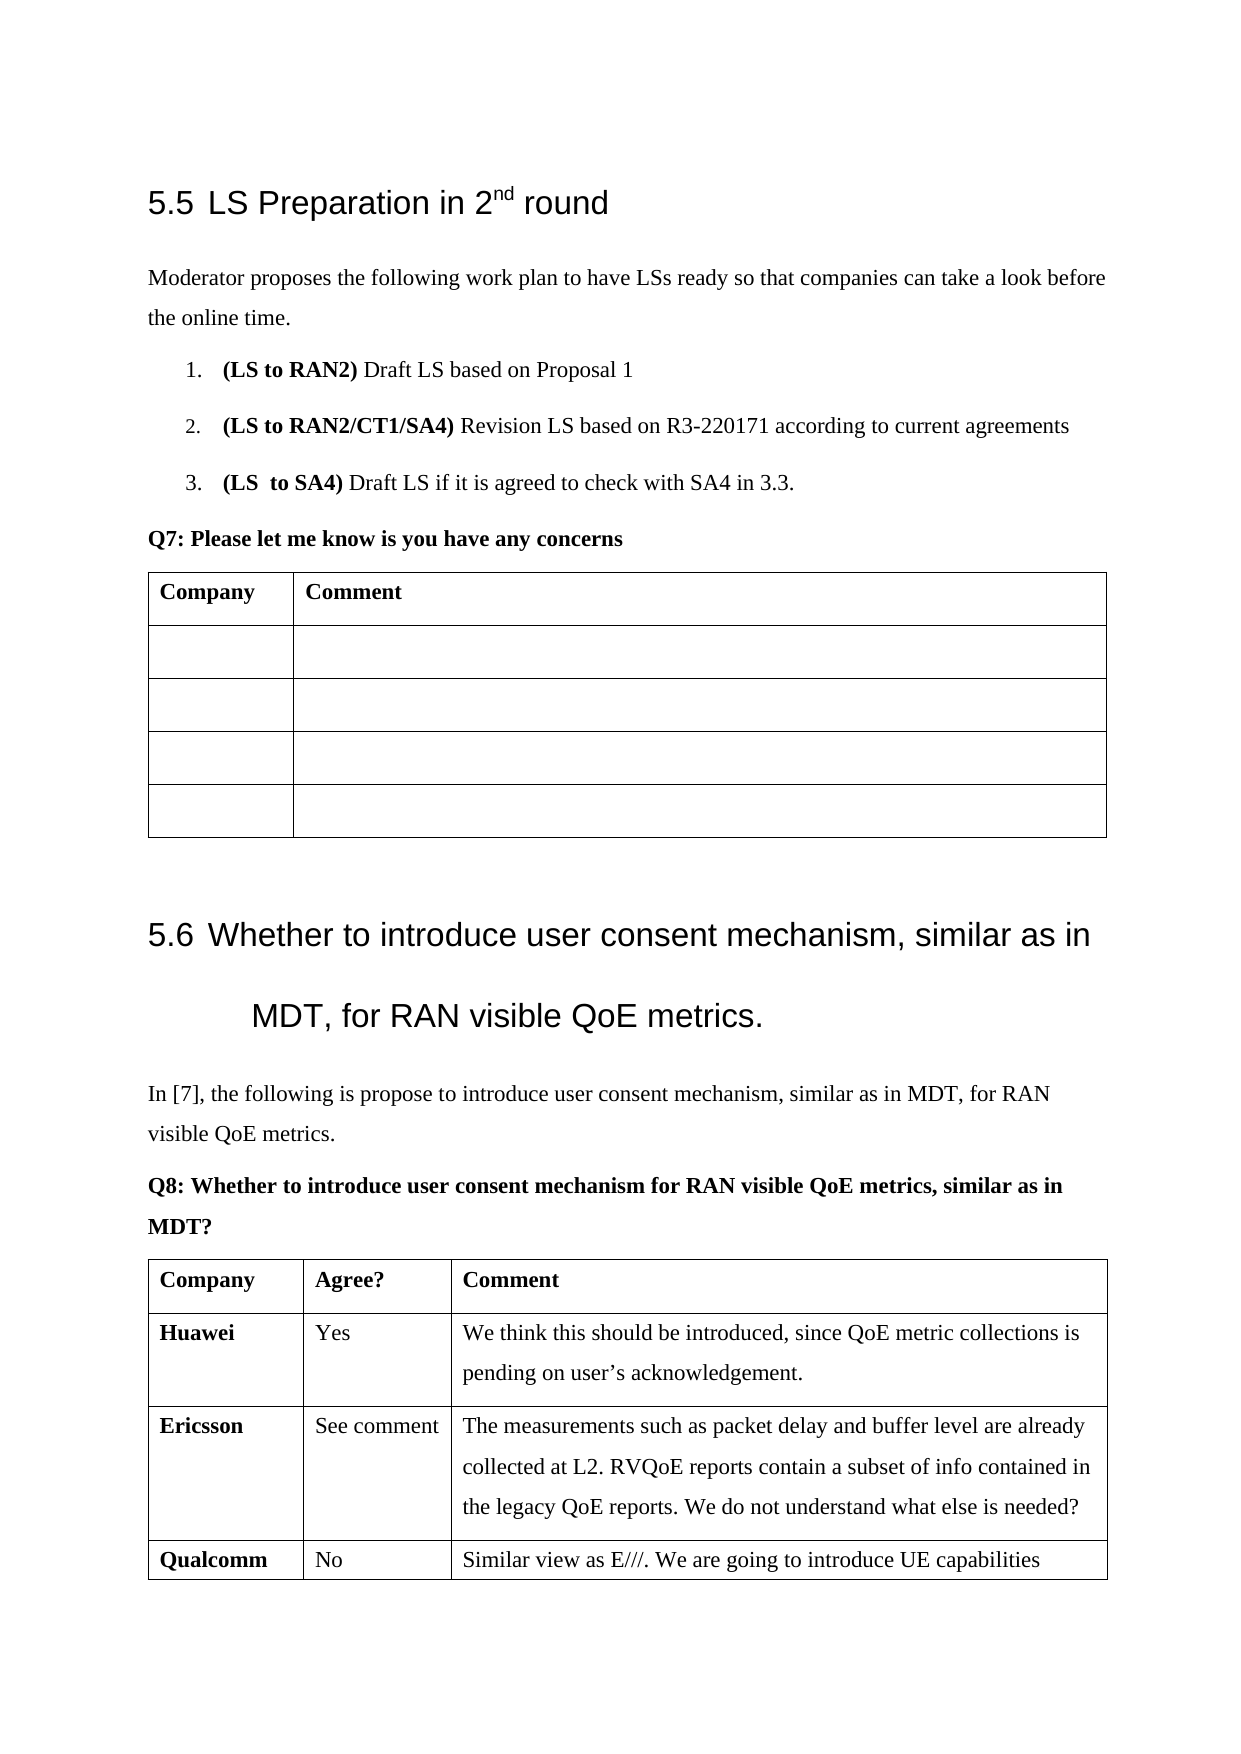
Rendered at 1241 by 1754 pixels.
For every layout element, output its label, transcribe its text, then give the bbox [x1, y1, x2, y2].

table_header Agree? [304, 1260, 451, 1312]
table_header Company [149, 1260, 303, 1312]
table_cell We think this should be introduced, since QoE metric collections is pending on user’s acknowledgement. [452, 1314, 1107, 1406]
table_cell [149, 626, 293, 678]
subtitle LS Preparation in 2nd round [148, 164, 1107, 239]
table_header Comment [294, 573, 1106, 625]
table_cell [452, 1541, 1107, 1578]
text Q8: Whether to introduce user consent mechanism for RAN visible QoE metrics, similar as in MDT? [148, 1167, 1107, 1245]
table_cell Yes [304, 1314, 451, 1406]
table_cell Ericsson [149, 1407, 303, 1540]
list (LS to RAN2) Draft LS based on Proposal 1 [185, 351, 1107, 388]
table_cell [149, 785, 293, 837]
table_header Comment [452, 1260, 1107, 1312]
table_cell [294, 785, 1106, 837]
table_cell [149, 679, 293, 731]
table_cell Huawei [149, 1314, 303, 1406]
table_header Company [149, 573, 293, 625]
list (LS to SA4) Draft LS if it is agreed to check with SA4 in 3.3. [185, 463, 1107, 501]
table_cell [294, 732, 1106, 784]
table_cell [294, 626, 1106, 678]
text In [7], the following is propose to introduce user consent mechanism, similar as in MDT, for RAN visible QoE metrics. [148, 1074, 1107, 1152]
text Q7: Please let me know is you have any concerns [148, 519, 1107, 557]
text Moderator proposes the following work plan to have LSs ready so that companies can take a look before the online time. [148, 258, 1107, 336]
subtitle Whether to introduce user consent mechanism, similar as in MDT, for RAN visible QoE metrics. [148, 897, 1107, 1052]
table_cell See comment [304, 1407, 451, 1540]
table_cell Qualcomm [149, 1541, 303, 1578]
table_cell The measurements such as packet delay and buffer level are already collected at L2. RVQoE reports contain a subset of info contained in the legacy QoE reports. We do not understand what else is needed? [452, 1407, 1107, 1540]
table_cell [294, 679, 1106, 731]
table_cell No [304, 1541, 451, 1578]
list (LS to RAN2/CT1/SA4) Revision LS based on R3-220171 according to current agreements [185, 407, 1107, 444]
table_cell [149, 732, 293, 784]
